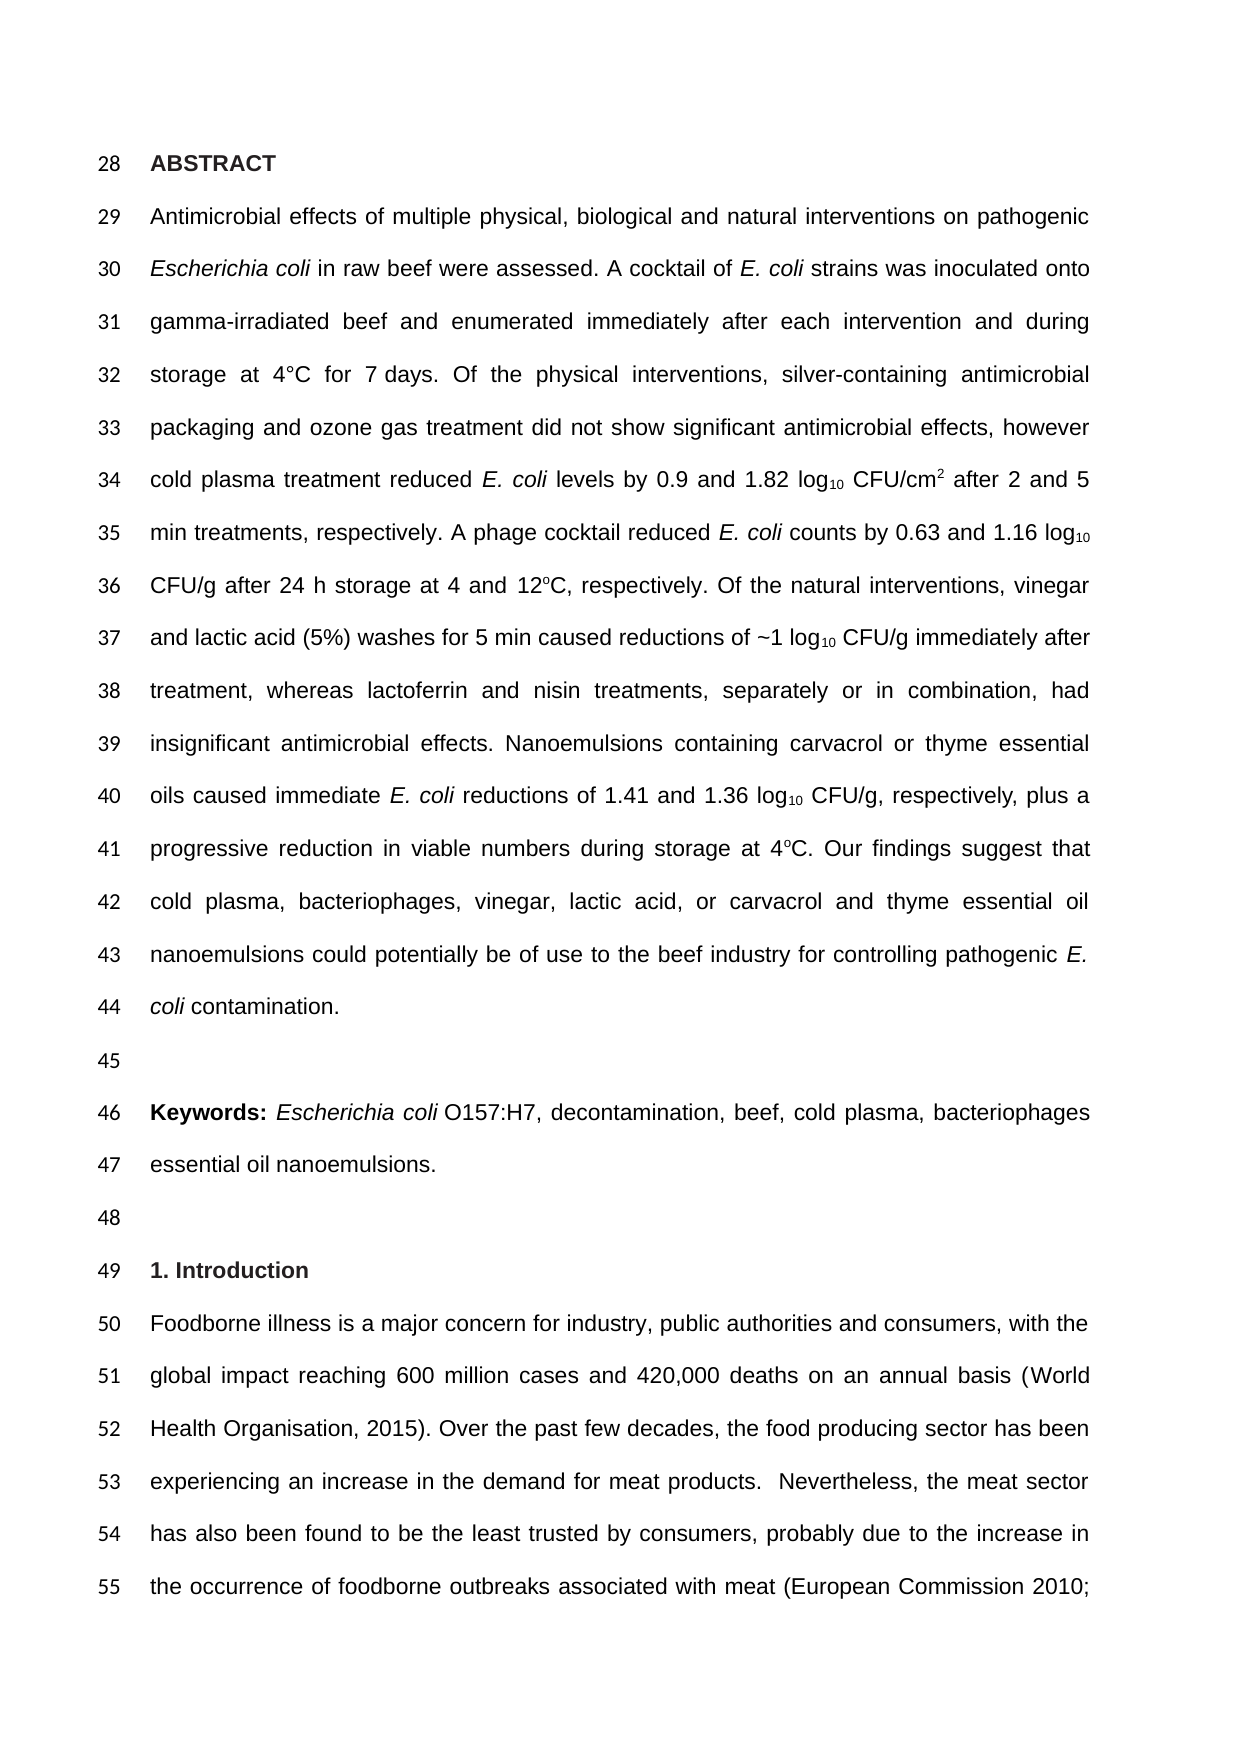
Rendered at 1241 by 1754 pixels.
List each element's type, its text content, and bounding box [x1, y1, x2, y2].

text 1. Introduction [150, 1257, 1090, 1283]
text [150, 1309, 1090, 1599]
text ABSTRACT [150, 150, 1090, 176]
text Keywords: Escherichia coli O157:H7, decontamination, beef, cold plasma, bacteriophages essential oil nanoemulsions. [150, 1099, 1090, 1178]
text Antimicrobial effects of multiple physical, biological and natural interventions on pathogenic Escherichia coli in raw beef were assessed. A cocktail of E. coli strains was inoculated onto gamma-irradiated beef and enumerated immediately after each intervention and during storage at 4°C for 7 days. Of the physical interventions, silver-containing antimicrobial packaging and ozone gas treatment did not show significant antimicrobial effects, however cold plasma treatment reduced E. coli levels by 0.9 and 1.82 log10 CFU/cm2 after 2 and 5 min treatments, respectively. A phage cocktail reduced E. coli counts by 0.63 and 1.16 log10 CFU/g after 24 h storage at 4 and 12oC, respectively. Of the natural interventions, vinegar and lactic acid (5%) washes for 5 min caused reductions of ~1 log10 CFU/g immediately after treatment, whereas lactoferrin and nisin treatments, separately or in combination, had insignificant antimicrobial effects. Nanoemulsions containing carvacrol or thyme essential oils caused immediate E. coli reductions of 1.41 and 1.36 log10 CFU/g, respectively, plus a progressive reduction in viable numbers during storage at 4oC. Our findings suggest that cold plasma, bacteriophages, vinegar, lactic acid, or carvacrol and thyme essential oil nanoemulsions could potentially be of use to the beef industry for controlling pathogenic E. coli contamination. [150, 203, 1090, 1020]
